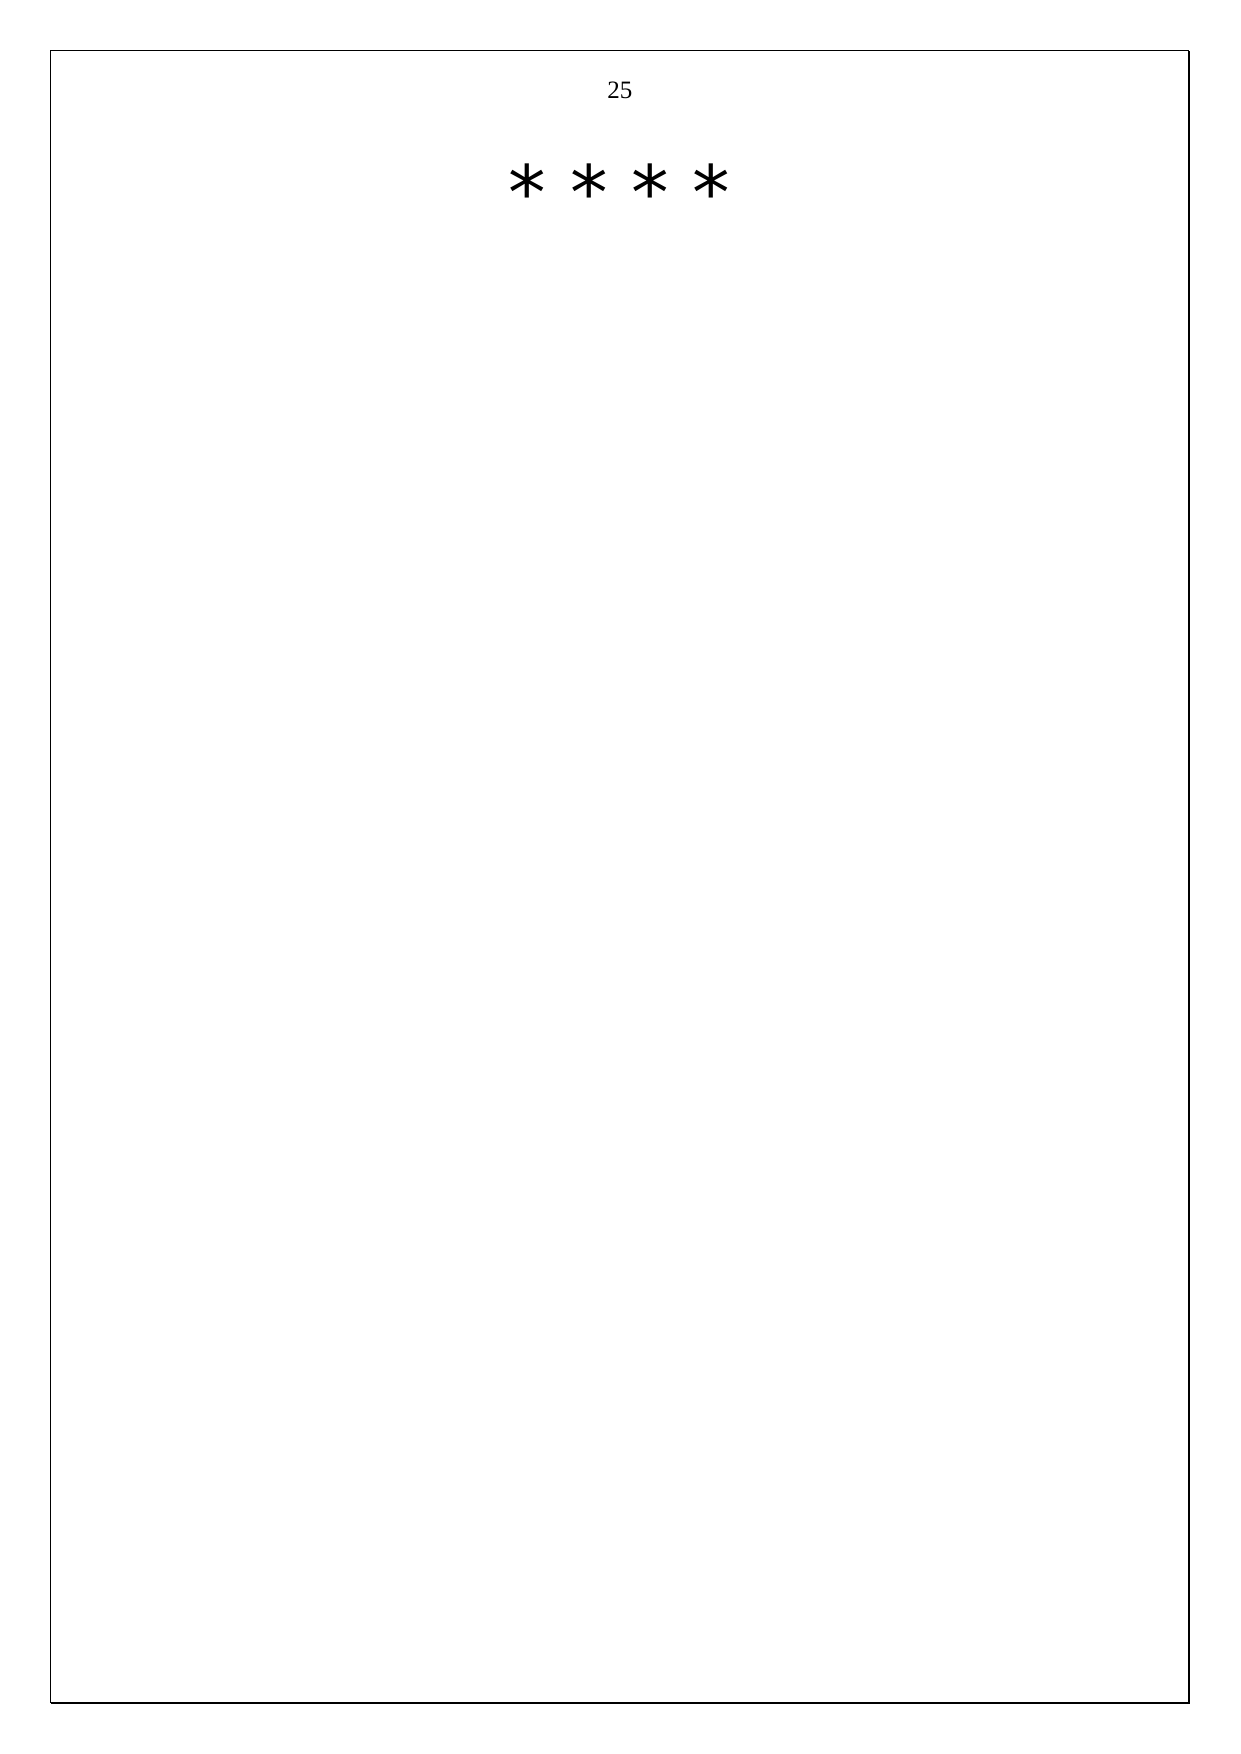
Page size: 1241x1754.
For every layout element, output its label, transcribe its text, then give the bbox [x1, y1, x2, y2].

text * * * * [187, 150, 1052, 237]
